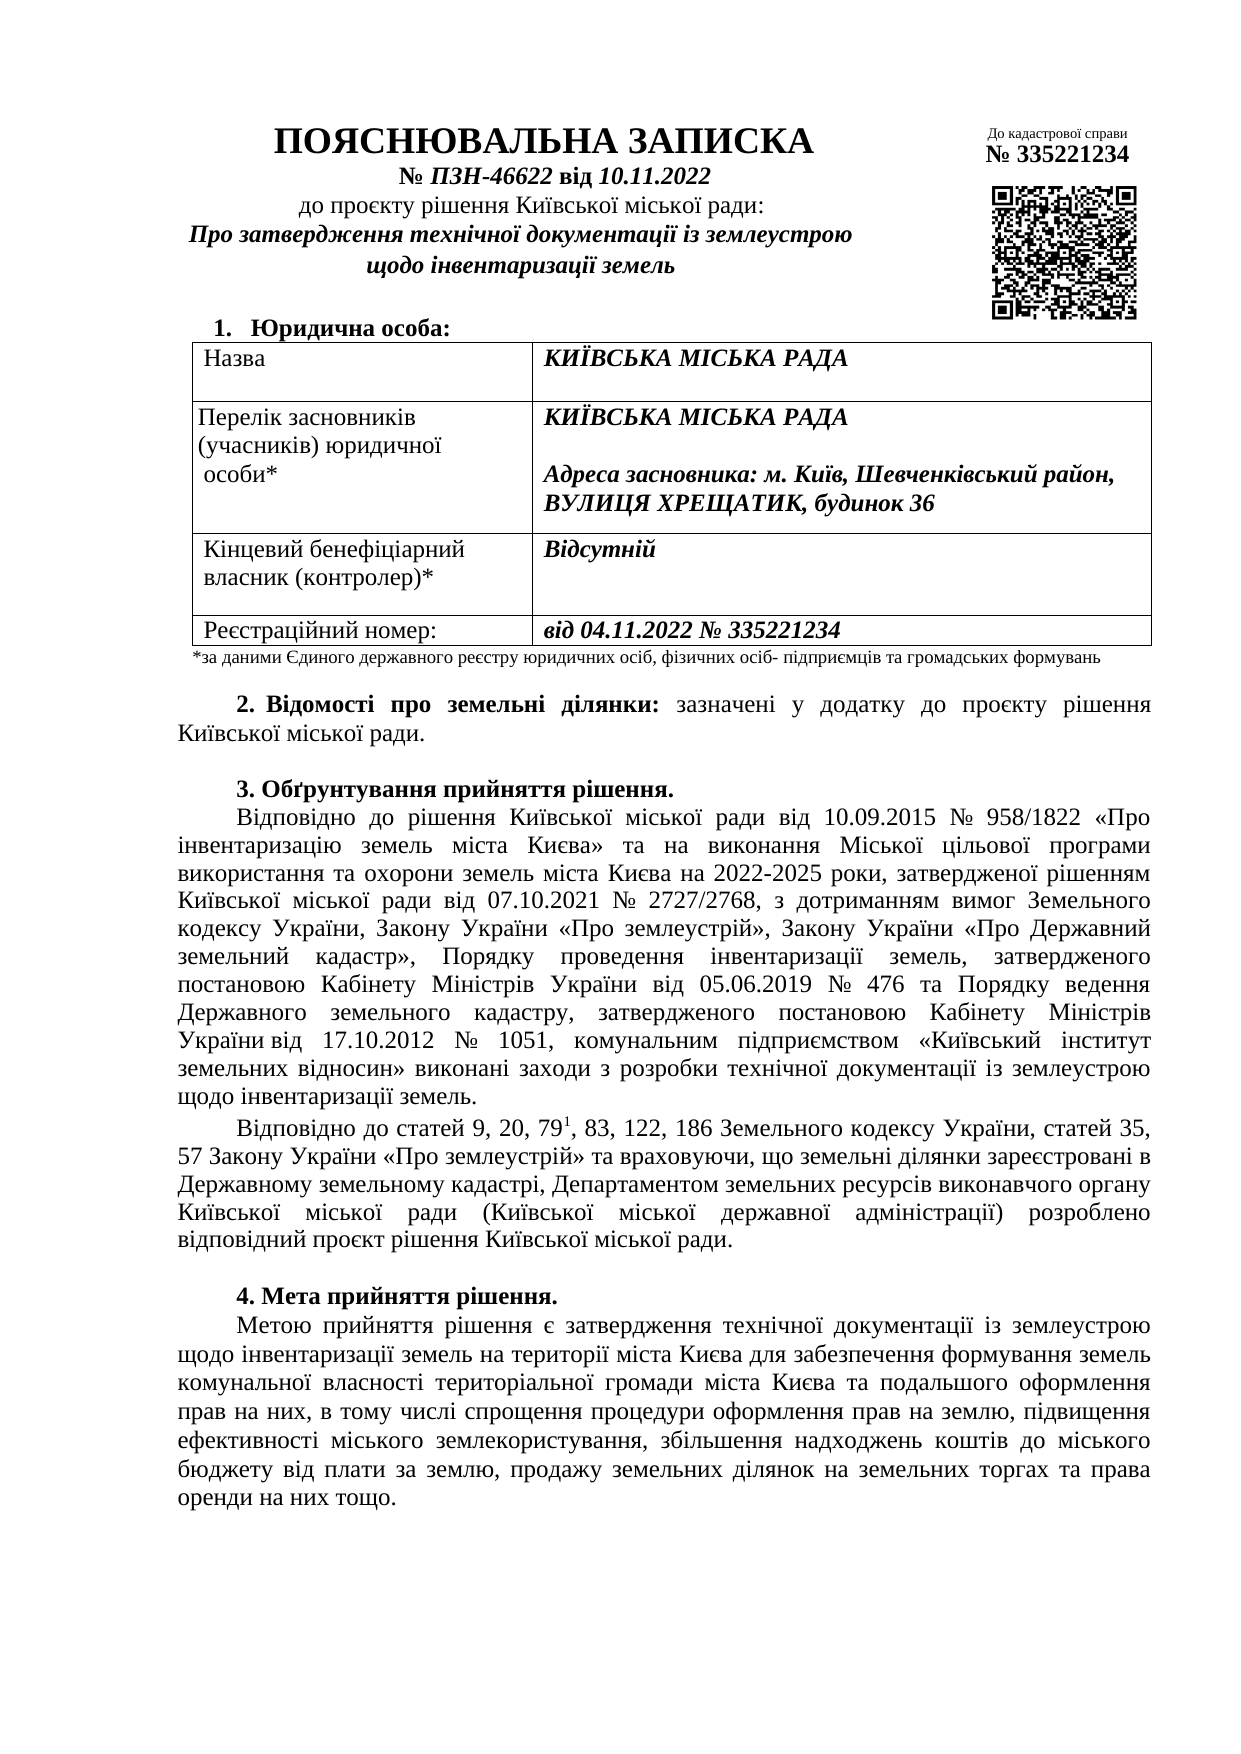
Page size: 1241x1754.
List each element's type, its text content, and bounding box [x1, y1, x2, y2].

text 3. Обґрунтування прийняття рішення. [177, 774, 1152, 803]
table_cell Реєстраційний номер: [193, 616, 532, 645]
picture [980, 190, 1148, 313]
text *за даними Єдиного державного реєстру юридичних осіб, фізичних осіб- підприємців та громадських формувань [192, 646, 1152, 668]
text Відповідно до рішення Київської міської ради від 10.09.2015 № 958/1822 «Про інвентаризацію земель міста Києва» та на виконання Міської цільової програми використання та охорони земель міста Києва на 2022-2025 роки, затвердженої рішенням Київської міської ради від 07.10.2021 № 2727/2768, з дотриманням вимог Земельного кодексу України, Закону України «Про землеустрій», Закону України «Про Державний земельний кадастр», Порядку проведення інвентаризації земель, затвердженого постановою Кабінету Міністрів України від 05.06.2019 № 476 та Порядку ведення Державного земельного кадастру, затвердженого постановою Кабінету Міністрів України від 17.10.2012 № 1051, комунальним підприємством «Київський інститут земельних відносин» виконані заходи з розробки технічної документації із землеустрою щодо інвентаризації земель. [177, 803, 1152, 1110]
text ПОЯСНЮВАЛЬНА ЗАПИСКА [177, 118, 911, 161]
list Юридична особа: [213, 313, 1152, 342]
table_cell Перелік засновників (учасників) юридичної особи* [193, 402, 532, 533]
table_cell КИЇВСЬКА МІСЬКА РАДА Адреса засновника: м. Київ, Шевченківський район, ВУЛИЦЯ ХРЕЩАТИК, будинок 36 [533, 402, 1151, 533]
text Відповідно до статей 9, 20, 791, 83, 122, 186 Земельного кодексу України, статей 35, 57 Закону України «Про землеустрій» та враховуючи, що земельні ділянки зареєстровані в Державному земельному кадастрі, Департаментом земельних ресурсів виконавчого органу Київської міської ради (Київської міської державної адміністрації) розроблено відповідний проєкт рішення Київської міської ради. [177, 1114, 1152, 1253]
list Відомості про земельні ділянки: зазначені у додатку до проєкту рішення Київської міської ради. [177, 689, 1152, 747]
table_cell Відсутній [533, 534, 1151, 614]
text Метою прийняття рішення є затвердження технічної документації із землеустрою щодо інвентаризації земель на території міста Києва для забезпечення формування земель комунальної власності територіальної громади міста Києва та подальшого оформлення прав на них, в тому числі спрощення процедури оформлення прав на землю, підвищення ефективності міського землекористування, збільшення надходжень коштів до міського бюджету від плати за землю, продажу земельних ділянок на земельних торгах та права оренди на них тощо. [177, 1310, 1152, 1511]
text Про затвердження технічної документації із землеустрою щодо інвентаризації земель [177, 219, 866, 279]
table_header Назва [193, 343, 532, 401]
table_cell від 04.11.2022 № 335221234 [533, 616, 1151, 645]
table_cell Кінцевий бенефіціарний власник (контролер)* [193, 534, 532, 614]
text 4. Мета прийняття рішення. [177, 1281, 1152, 1310]
text № ПЗН-46622 від 10.11.2022 [399, 161, 1152, 190]
table_header КИЇВСЬКА МІСЬКА РАДА [533, 343, 1151, 401]
text до проєкту рішення Київської міської ради: [266, 190, 797, 219]
